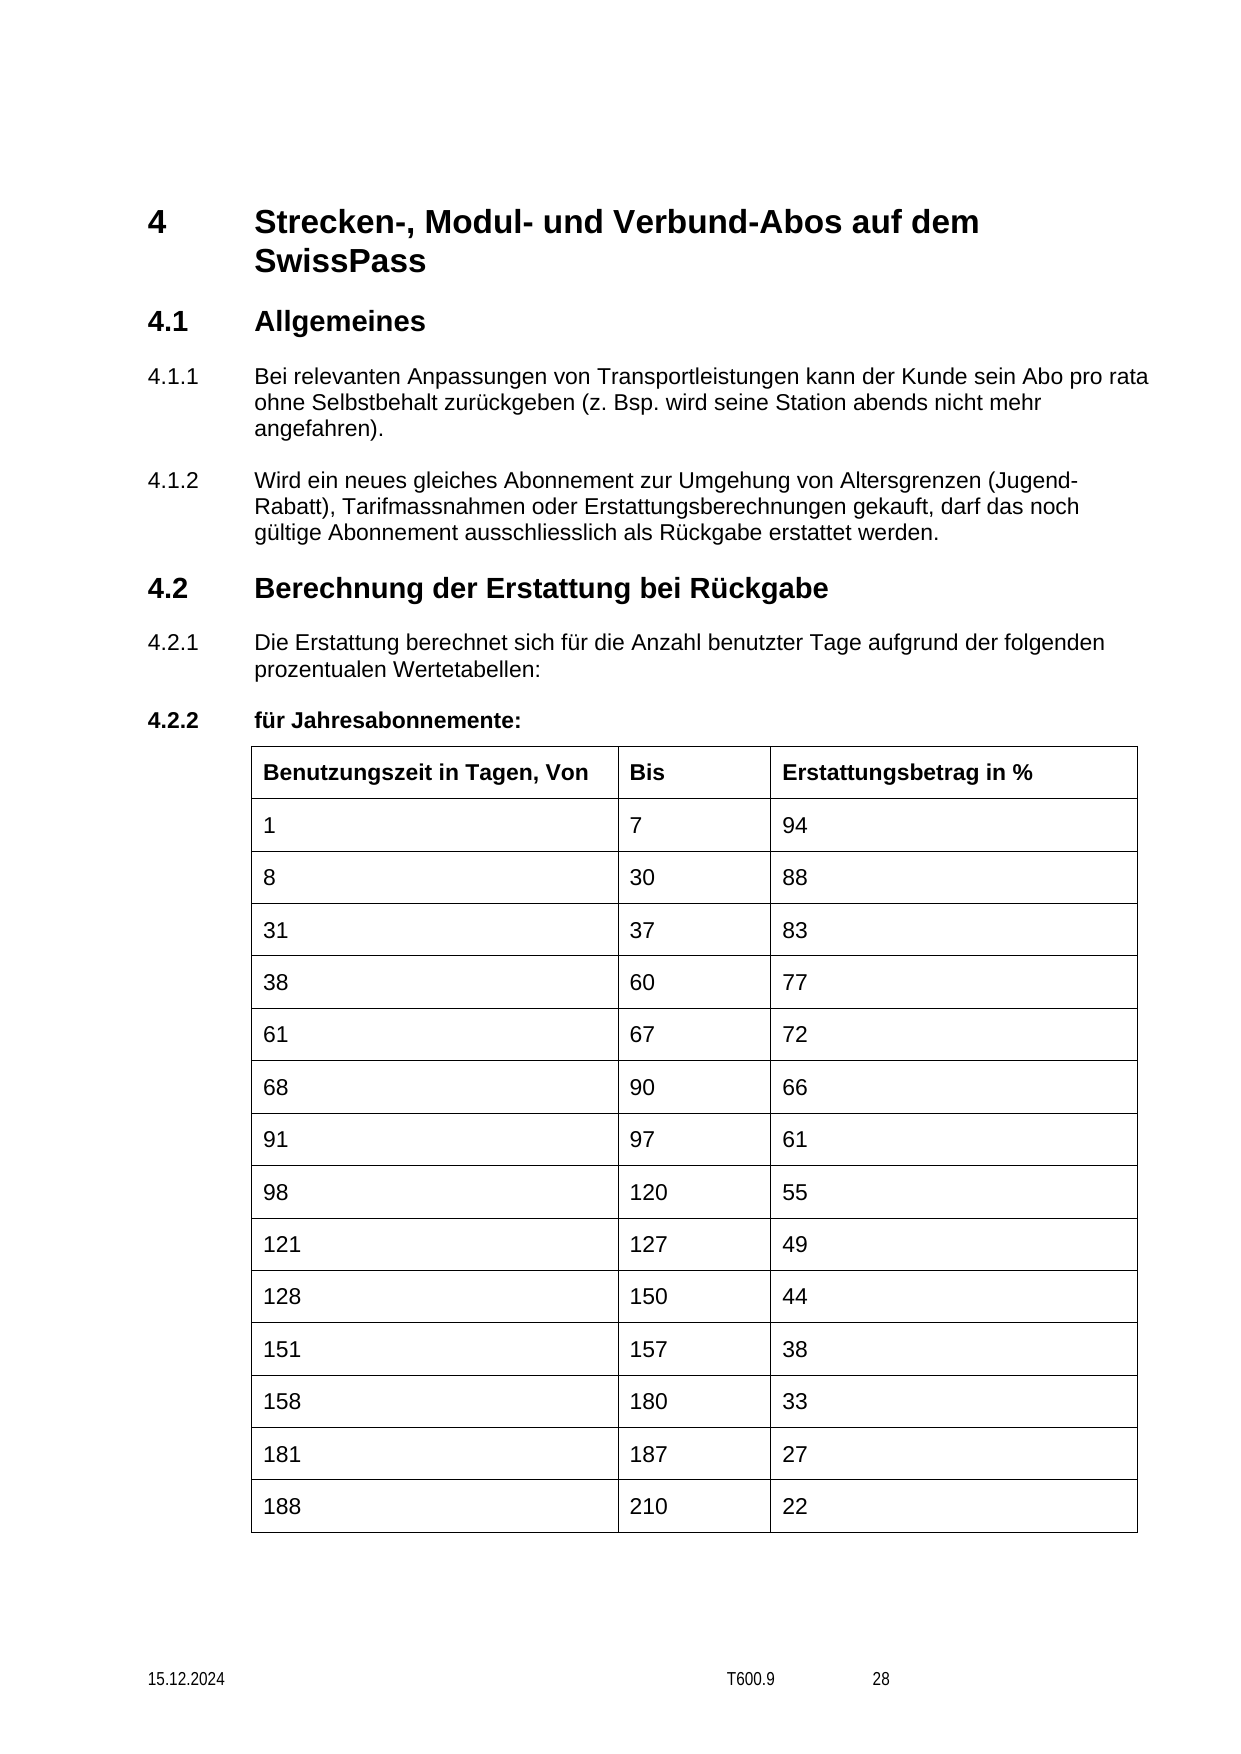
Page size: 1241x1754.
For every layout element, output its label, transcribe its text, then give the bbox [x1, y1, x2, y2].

table_cell 158 [252, 1376, 618, 1427]
table_cell 30 [619, 852, 770, 903]
table_cell 83 [771, 904, 1137, 955]
table_cell 72 [771, 1009, 1137, 1060]
table_cell 27 [771, 1428, 1137, 1479]
table_cell 127 [619, 1219, 770, 1270]
table_header Benutzungszeit in Tagen, Von [252, 747, 618, 798]
table_cell 60 [619, 956, 770, 1008]
table_cell 49 [771, 1219, 1137, 1270]
text Wird ein neues gleiches Abonnement zur Umgehung von Altersgrenzen (Jugend-Rabatt), Tarifmassnahmen oder Erstattungsberechnungen gekauft, darf das noch gültige Abonnement ausschliesslich als Rückgabe erstattet werden. [148, 467, 1152, 546]
subtitle Allgemeines [148, 304, 1152, 338]
table_cell 38 [252, 956, 618, 1008]
table_cell 180 [619, 1376, 770, 1427]
table_cell 151 [252, 1323, 618, 1374]
table_header Erstattungsbetrag in % [771, 747, 1137, 798]
table_cell 91 [252, 1114, 618, 1165]
text für Jahresabonnemente: [148, 707, 1152, 733]
table_cell 8 [252, 852, 618, 903]
table_cell 97 [619, 1114, 770, 1165]
table_cell 55 [771, 1166, 1137, 1217]
table_cell 61 [252, 1009, 618, 1060]
table_cell 61 [771, 1114, 1137, 1165]
table_cell 66 [771, 1061, 1137, 1113]
table_cell 98 [252, 1166, 618, 1217]
table_cell 68 [252, 1061, 618, 1113]
text Bei relevanten Anpassungen von Transportleistungen kann der Kunde sein Abo pro rata ohne Selbstbehalt zurückgeben (z. Bsp. wird seine Station abends nicht mehr angefahren). [148, 363, 1152, 442]
table_cell 181 [252, 1428, 618, 1479]
table_cell 121 [252, 1219, 618, 1270]
table_cell 94 [771, 799, 1137, 851]
table_cell 187 [619, 1428, 770, 1479]
subtitle Berechnung der Erstattung bei Rückgabe [148, 571, 1152, 604]
table_cell 157 [619, 1323, 770, 1374]
table_cell 44 [771, 1271, 1137, 1322]
table_cell 31 [252, 904, 618, 955]
table_cell 188 [252, 1480, 618, 1532]
table_cell 210 [619, 1480, 770, 1532]
table_cell 88 [771, 852, 1137, 903]
text Die Erstattung berechnet sich für die Anzahl benutzter Tage aufgrund der folgenden prozentualen Wertetabellen: [148, 629, 1152, 682]
table_cell 67 [619, 1009, 770, 1060]
table_cell 128 [252, 1271, 618, 1322]
table_cell 120 [619, 1166, 770, 1217]
table_cell 150 [619, 1271, 770, 1322]
table_cell 38 [771, 1323, 1137, 1374]
table_cell 1 [252, 799, 618, 851]
table_cell 37 [619, 904, 770, 955]
table_cell 90 [619, 1061, 770, 1113]
table_cell 7 [619, 799, 770, 851]
table_cell 33 [771, 1376, 1137, 1427]
table_header Bis [619, 747, 770, 798]
subtitle Strecken-, Modul- und Verbund-Abos auf dem SwissPass [148, 202, 1152, 279]
table_cell 22 [771, 1480, 1137, 1532]
table_cell 77 [771, 956, 1137, 1008]
